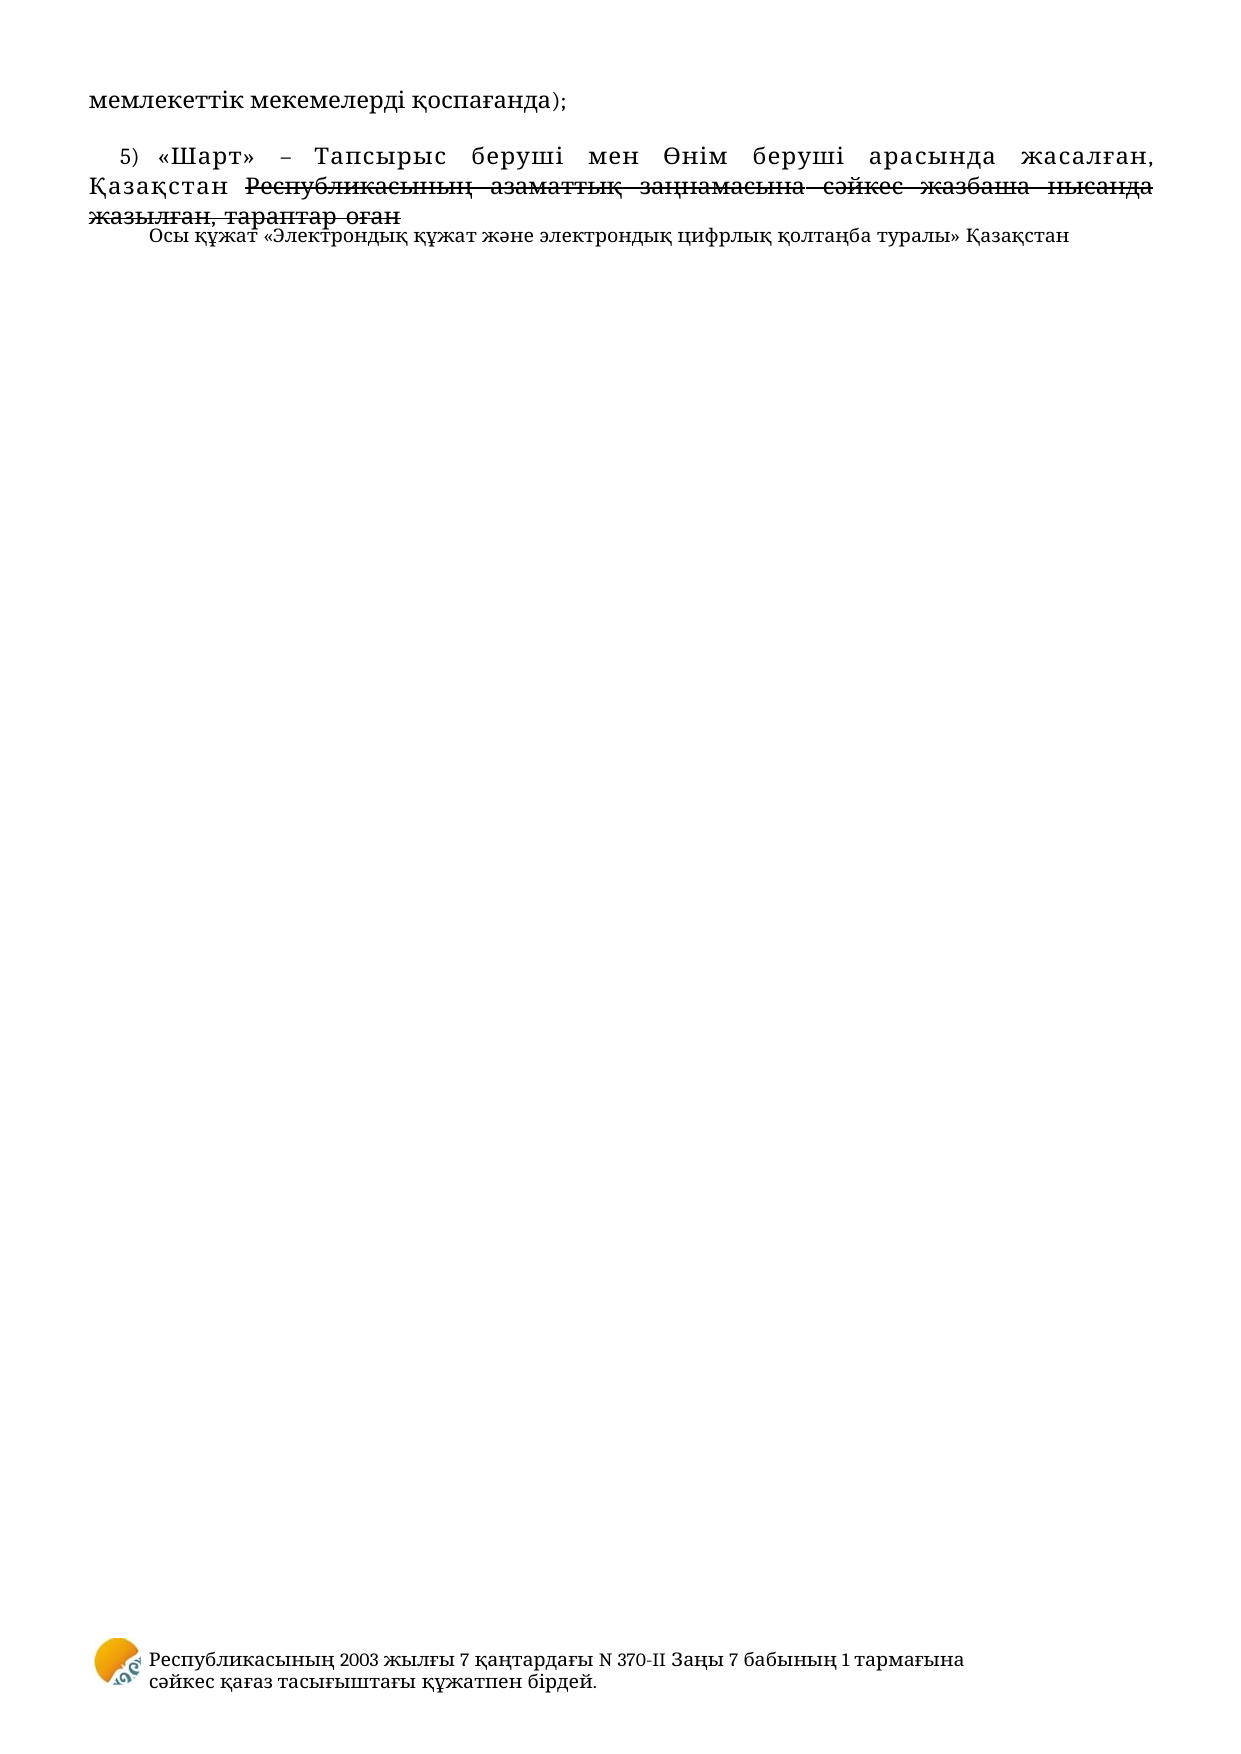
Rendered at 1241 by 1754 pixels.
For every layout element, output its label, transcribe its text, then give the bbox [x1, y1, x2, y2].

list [88, 87, 1152, 114]
list «Шарт» – Тапсырыс беруші мен Өнім беруші арасында жасалған, Қазақстан Республикасының азаматтық заңнамасына сәйкес жазбаша нысанда жазылған, тараптар оған [88, 140, 1153, 230]
text Осы құжат «Электрондық құжат және электрондық цифрлық қолтаңба туралы» Қазақстан [148, 230, 710, 246]
picture [94, 1638, 141, 1685]
